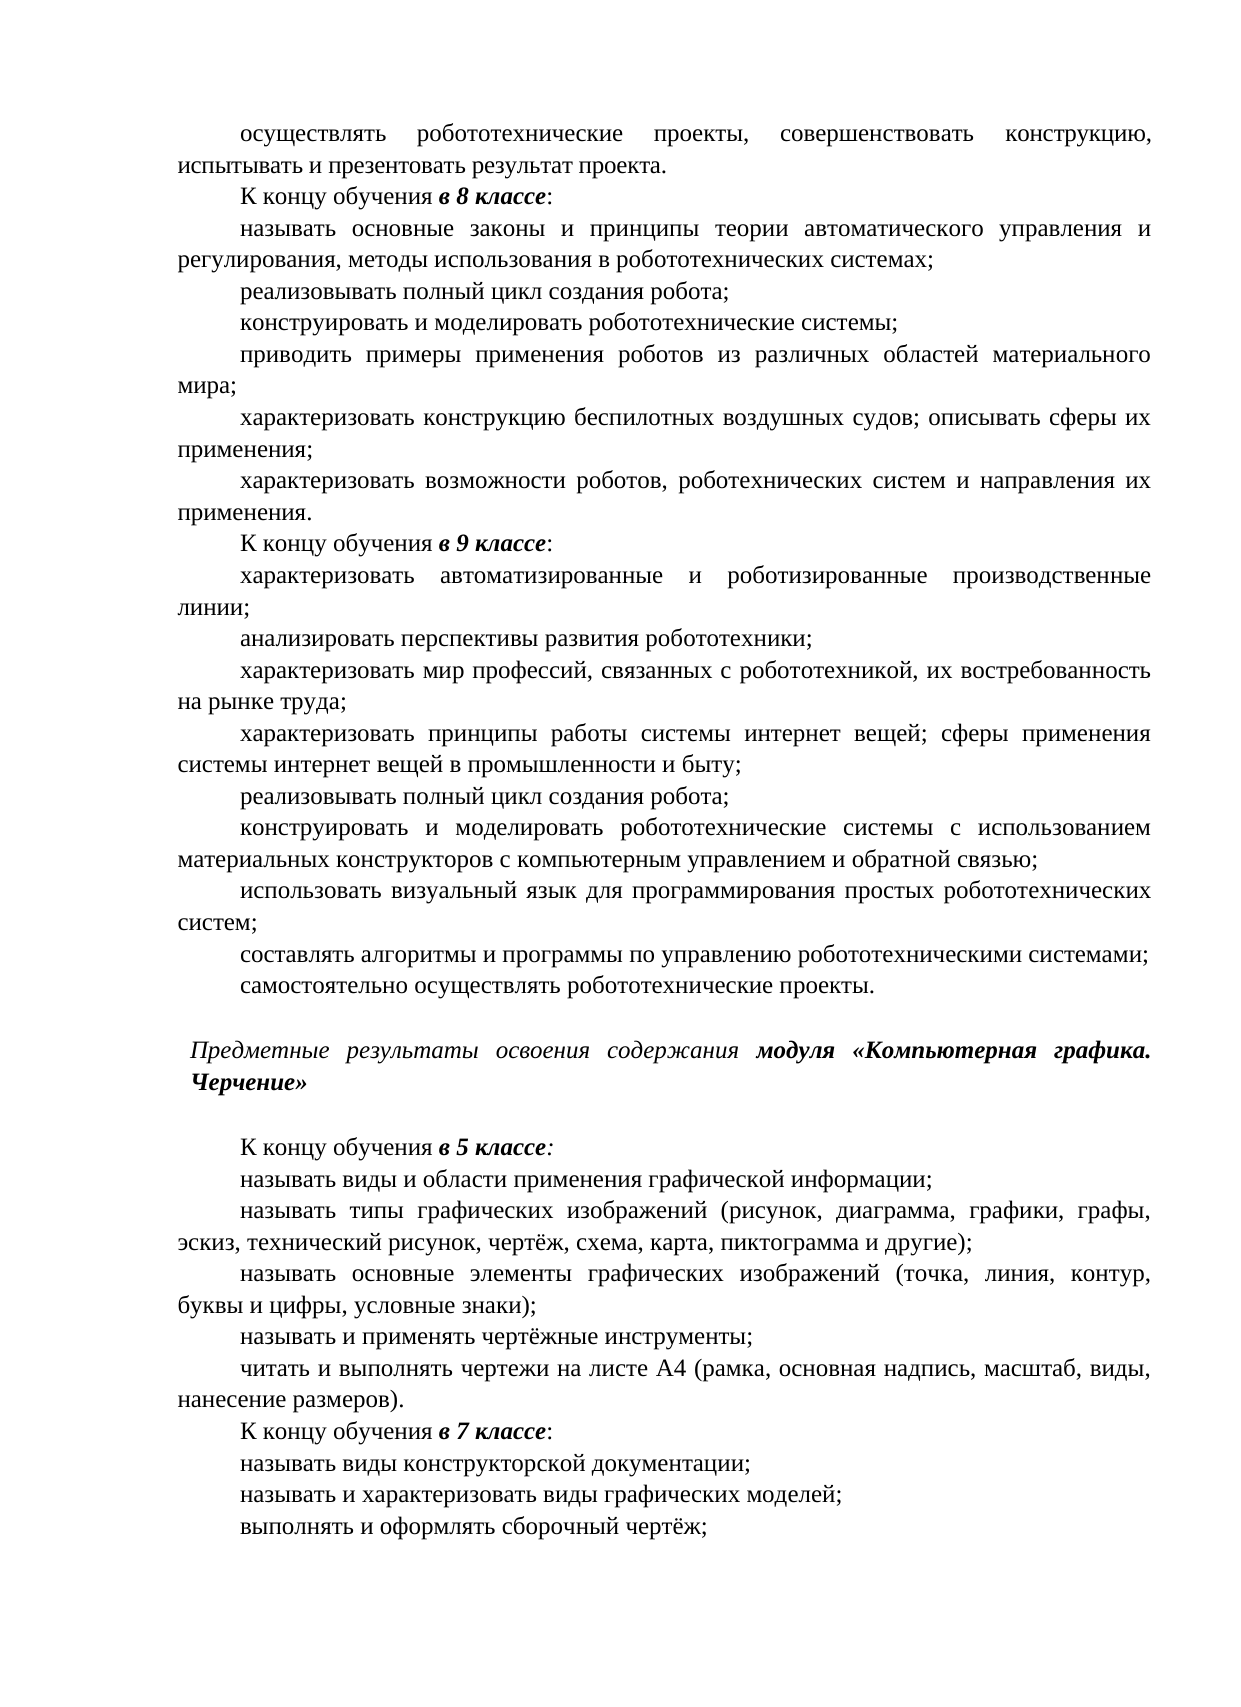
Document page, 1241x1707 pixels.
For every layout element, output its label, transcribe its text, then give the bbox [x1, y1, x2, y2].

text составлять алгоритмы и программы по управлению робототехническими системами; [177, 939, 1152, 967]
text называть и характеризовать виды графических моделей; [177, 1479, 1152, 1508]
text К концу обучения в 8 классе: [177, 181, 1152, 210]
text читать и выполнять чертежи на листе А4 (рамка, основная надпись, масштаб, виды, нанесение размеров). [177, 1353, 1152, 1413]
text К концу обучения в 7 классе: [177, 1416, 1152, 1445]
text называть виды и области применения графической информации; [177, 1164, 1152, 1192]
text называть основные элементы графических изображений (точка, линия, контур, буквы и цифры, условные знаки); [177, 1258, 1152, 1319]
text характеризовать автоматизированные и роботизированные производственные линии; [177, 560, 1152, 620]
text конструировать и моделировать робототехнические системы с использованием материальных конструкторов с компьютерным управлением и обратной связью; [177, 812, 1152, 873]
text называть и применять чертёжные инструменты; [177, 1321, 1152, 1350]
text самостоятельно осуществлять робототехнические проекты. [177, 970, 1152, 999]
text характеризовать мир профессий, связанных с робототехникой, их востребованность на рынке труда; [177, 655, 1152, 715]
text приводить примеры применения роботов из различных областей материального мира; [177, 339, 1152, 399]
text характеризовать конструкцию беспилотных воздушных судов; описывать сферы их применения; [177, 402, 1152, 462]
text реализовывать полный цикл создания робота; [177, 276, 1152, 305]
text называть типы графических изображений (рисунок, диаграмма, графики, графы, эскиз, технический рисунок, чертёж, схема, карта, пиктограмма и другие); [177, 1195, 1152, 1256]
text анализировать перспективы развития робототехники; [177, 623, 1152, 652]
text характеризовать принципы работы системы интернет вещей; сферы применения системы интернет вещей в промышленности и быту; [177, 718, 1152, 778]
text К концу обучения в 5 классе: [177, 1132, 1152, 1161]
text называть основные законы и принципы теории автоматического управления и регулирования, методы использования в робототехнических системах; [177, 213, 1152, 273]
text осуществлять робототехнические проекты, совершенствовать конструкцию, испытывать и презентовать результат проекта. [177, 118, 1152, 178]
text использовать визуальный язык для программирования простых робототехнических систем; [177, 876, 1152, 936]
text реализовывать полный цикл создания робота; [177, 781, 1152, 810]
text называть виды конструкторской документации; [177, 1448, 1152, 1476]
text выполнять и оформлять сборочный чертёж; [177, 1511, 1152, 1539]
text конструировать и моделировать робототехнические системы; [177, 307, 1152, 336]
text Предметные результаты освоения содержания модуля «Компьютерная графика. Черчение» [190, 1035, 1152, 1096]
text К концу обучения в 9 классе: [177, 528, 1152, 557]
text характеризовать возможности роботов, роботехнических систем и направления их применения. [177, 465, 1152, 526]
